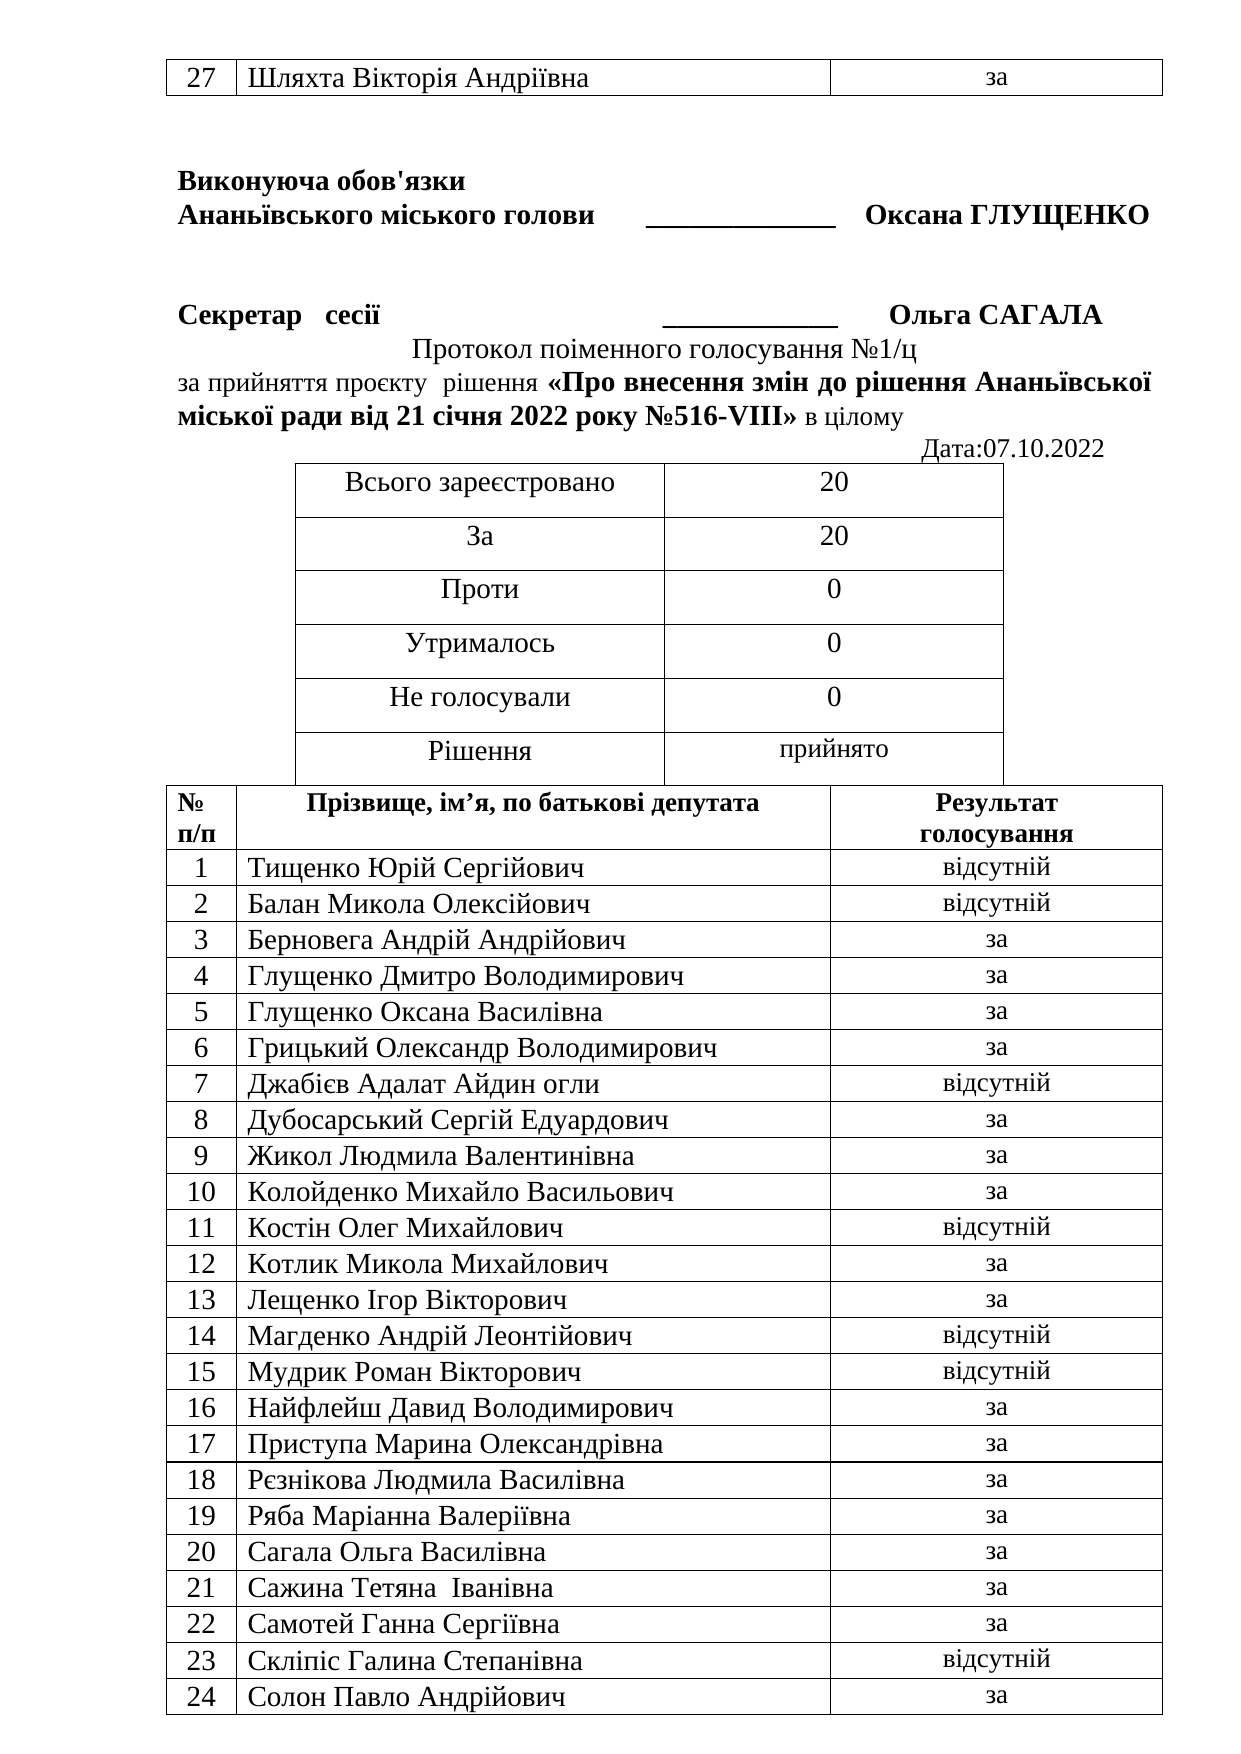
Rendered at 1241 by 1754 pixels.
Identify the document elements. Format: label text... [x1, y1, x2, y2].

table_cell Проти [296, 571, 664, 624]
table_cell за [831, 1679, 1162, 1714]
table_cell Котлик Микола Михайлович [237, 1246, 830, 1281]
table_cell 23 [167, 1643, 236, 1678]
table_header 20 [665, 464, 1003, 517]
table_cell 2 [167, 886, 236, 921]
table_cell 1 [167, 850, 236, 885]
table_cell 18 [167, 1463, 236, 1497]
table_cell 15 [167, 1354, 236, 1389]
table_cell Магденко Андрій Леонтійович [237, 1318, 830, 1353]
table_cell за [831, 60, 1162, 95]
text Ананьївського міського голови _____________ Оксана ГЛУЩЕНКО [177, 197, 1152, 230]
text Протокол поіменного голосування №1/ц [177, 331, 1152, 364]
table_cell Скліпіс Галина Степанівна [237, 1643, 830, 1678]
table_cell Дубосарський Сергій Едуардович [237, 1102, 830, 1137]
table_cell 4 [167, 958, 236, 993]
table_cell Сажина Тетяна Іванівна [237, 1571, 830, 1606]
table_cell 5 [167, 994, 236, 1029]
table_cell 3 [167, 922, 236, 957]
table_cell за [831, 1174, 1162, 1209]
table_cell за [831, 958, 1162, 993]
table_cell за [831, 1138, 1162, 1173]
table_cell 7 [167, 1066, 236, 1101]
table_cell Сагала Ольга Василівна [237, 1535, 830, 1569]
table_cell Рішення [296, 733, 664, 785]
table_cell Костін Олег Михайлович [237, 1210, 830, 1245]
table_cell Найфлейш Давид Володимирович [237, 1390, 830, 1425]
table_cell Колойденко Михайло Васильович [237, 1174, 830, 1209]
table_header Всього зареєстровано [296, 464, 664, 517]
table_cell за [831, 1390, 1162, 1425]
table_cell відсутній [831, 1066, 1162, 1101]
table_cell Приступа Марина Олександрівна [237, 1426, 830, 1461]
table_cell Глущенко Дмитро Володимирович [237, 958, 830, 993]
table_cell Результат голосування [831, 786, 1162, 849]
table_cell 9 [167, 1138, 236, 1173]
table_cell за [831, 1030, 1162, 1065]
table_cell Ряба Маріанна Валеріївна [237, 1499, 830, 1533]
table_cell за [831, 1282, 1162, 1317]
table_cell 20 [665, 518, 1003, 570]
table_cell За [296, 518, 664, 570]
table_cell Солон Павло Андрійович [237, 1679, 830, 1714]
table_cell Грицький Олександр Володимирович [237, 1030, 830, 1065]
table_cell за [831, 1571, 1162, 1606]
table_cell 0 [665, 625, 1003, 678]
table_cell 22 [167, 1607, 236, 1642]
table_cell за [831, 994, 1162, 1029]
table_cell 27 [167, 60, 236, 95]
table_cell за [831, 1463, 1162, 1497]
table_cell за [831, 1499, 1162, 1533]
table_cell 12 [167, 1246, 236, 1281]
table_cell Самотей Ганна Сергіївна [237, 1607, 830, 1642]
table_cell Мудрик Роман Вікторович [237, 1354, 830, 1389]
table_cell відсутній [831, 1643, 1162, 1678]
table_cell за [831, 1102, 1162, 1137]
table_cell 10 [167, 1174, 236, 1209]
text Виконуюча обов'язки [177, 163, 1152, 197]
table_cell 17 [167, 1426, 236, 1461]
text Секретар сесії ____________ Ольга САГАЛА [177, 297, 1152, 331]
text за прийняття проєкту рішення «Про внесення змін до рішення Ананьївської міської ради від 21 січня 2022 року №516-VIII» в цілому [177, 364, 1152, 432]
table_cell 19 [167, 1499, 236, 1533]
table_cell відсутній [831, 1318, 1162, 1353]
table_cell 11 [167, 1210, 236, 1245]
table_cell Жикол Людмила Валентинівна [237, 1138, 830, 1173]
table_cell 16 [167, 1390, 236, 1425]
table_cell Джабієв Адалат Айдин огли [237, 1066, 830, 1101]
table_cell Лещенко Ігор Вікторович [237, 1282, 830, 1317]
table_cell відсутній [831, 1210, 1162, 1245]
table_cell 20 [167, 1535, 236, 1569]
table_cell Шляхта Вікторія Андріївна [237, 60, 830, 95]
table_cell за [831, 922, 1162, 957]
table_cell Берновега Андрій Андрійович [237, 922, 830, 957]
table_cell № п/п [167, 786, 236, 849]
table_cell Прізвище, ім’я, по батькові депутата [237, 786, 830, 849]
table_cell 14 [167, 1318, 236, 1353]
text Дата:07.10.2022 [177, 432, 1152, 463]
table_cell Не голосували [296, 679, 664, 732]
table_cell 0 [665, 679, 1003, 732]
table_cell відсутній [831, 886, 1162, 921]
table_cell Тищенко Юрій Сергійович [237, 850, 830, 885]
table_cell Рєзнікова Людмила Василівна [237, 1463, 830, 1497]
table_cell за [831, 1426, 1162, 1461]
table_cell Утрималось [296, 625, 664, 678]
table_cell 13 [167, 1282, 236, 1317]
table_cell відсутній [831, 850, 1162, 885]
table_cell за [831, 1607, 1162, 1642]
table_cell за [831, 1246, 1162, 1281]
table_cell за [831, 1535, 1162, 1569]
table_cell Глущенко Оксана Василівна [237, 994, 830, 1029]
table_cell Балан Микола Олексійович [237, 886, 830, 921]
table_cell відсутній [831, 1354, 1162, 1389]
table_cell 6 [167, 1030, 236, 1065]
table_cell 24 [167, 1679, 236, 1714]
table_cell 8 [167, 1102, 236, 1137]
table_cell прийнято [665, 733, 1003, 785]
table_cell 21 [167, 1571, 236, 1606]
table_cell 0 [665, 571, 1003, 624]
